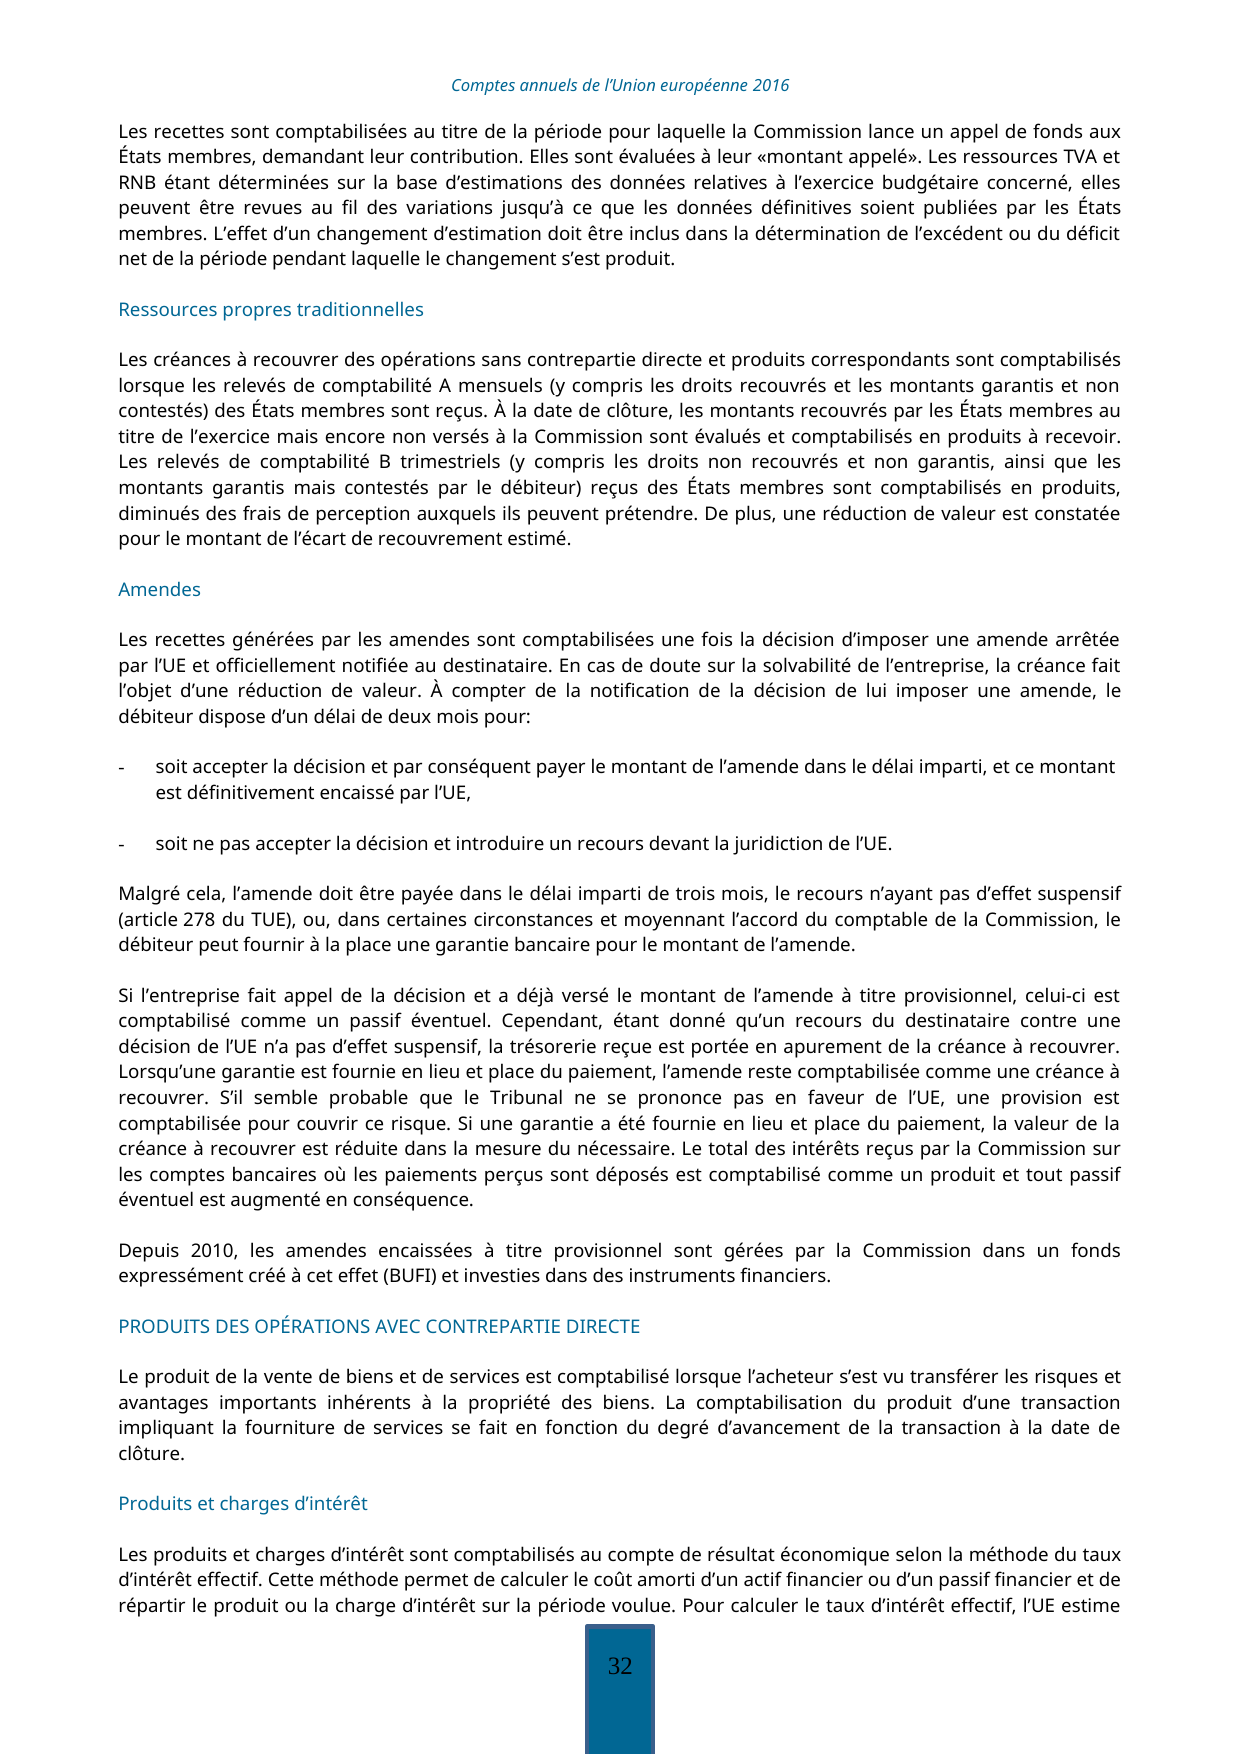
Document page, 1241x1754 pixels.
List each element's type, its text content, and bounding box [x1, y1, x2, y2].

text Depuis 2010, les amendes encaissées à titre provisionnel sont gérées par la Commission dans un fonds expressément créé à cet effet (BUFI) et investies dans des instruments financiers. [118, 1237, 1122, 1288]
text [118, 1541, 1122, 1618]
picture [490, 1322, 497, 1331]
text Le produit de la vente de biens et de services est comptabilisé lorsque l’acheteur s’est vu transférer les risques et avantages importants inhérents à la propriété des biens. La comptabilisation du produit d’une transaction impliquant la fourniture de services se fait en fonction du degré d’avancement de la transaction à la date de clôture. [118, 1363, 1122, 1466]
text soit accepter la décision et par conséquent payer le montant de l’amende dans le délai imparti, et ce montant est définitivement encaissé par l’UE, [118, 753, 1122, 804]
text Les créances à recouvrer des opérations sans contrepartie directe et produits correspondants sont comptabilisés lorsque les relevés de comptabilité A mensuels (y compris les droits recouvrés et les montants garantis et non contestés) des États membres sont reçus. À la date de clôture, les montants recouvrés par les États membres au titre de l’exercice mais encore non versés à la Commission sont évalués et comptabilisés en produits à recevoir. Les relevés de comptabilité B trimestriels (y compris les droits non recouvrés et non garantis, ainsi que les montants garantis mais contestés par le débiteur) reçus des États membres sont comptabilisés en produits, diminués des frais de perception auxquels ils peuvent prétendre. De plus, une réduction de valeur est constatée pour le montant de l’écart de recouvrement estimé. [118, 347, 1122, 551]
text Si l’entreprise fait appel de la décision et a déjà versé le montant de l’amende à titre provisionnel, celui-ci est comptabilisé comme un passif éventuel. Cependant, étant donné qu’un recours du destinataire contre une décision de l’UE n’a pas d’effet suspensif, la trésorerie reçue est portée en apurement de la créance à recouvrer. Lorsqu’une garantie est fournie en lieu et place du paiement, l’amende reste comptabilisée comme une créance à recouvrer. S’il semble probable que le Tribunal ne se prononce pas en faveur de l’UE, une provision est comptabilisée pour couvrir ce risque. Si une garantie a été fournie en lieu et place du paiement, la valeur de la créance à recouvrer est réduite dans la mesure du nécessaire. Le total des intérêts reçus par la Commission sur les comptes bancaires où les paiements perçus sont déposés est comptabilisé comme un produit et tout passif éventuel est augmenté en conséquence. [118, 982, 1122, 1212]
text Les recettes sont comptabilisées au titre de la période pour laquelle la Commission lance un appel de fonds aux États membres, demandant leur contribution. Elles sont évaluées à leur «montant appelé». Les ressources TVA et RNB étant déterminées sur la base d’estimations des données relatives à l’exercice budgétaire concerné, elles peuvent être revues au fil des variations jusqu’à ce que les données définitives soient publiées par les États membres. L’effet d’un changement d’estimation doit être inclus dans la détermination de l’excédent ou du déficit net de la période pendant laquelle le changement s’est produit. [118, 118, 1122, 271]
text Les recettes générées par les amendes sont comptabilisées une fois la décision d’imposer une amende arrêtée par l’UE et officiellement notifiée au destinataire. En cas de doute sur la solvabilité de l’entreprise, la créance fait l’objet d’une réduction de valeur. À compter de la notification de la décision de lui imposer une amende, le débiteur dispose d’un délai de deux mois pour: [118, 626, 1122, 728]
text Malgré cela, l’amende doit être payée dans le délai imparti de trois mois, le recours n’ayant pas d’effet suspensif (article 278 du TUE), ou, dans certaines circonstances et moyennant l’accord du comptable de la Commission, le débiteur peut fournir à la place une garantie bancaire pour le montant de l’amende. [118, 881, 1122, 957]
text Amendes [118, 576, 1122, 601]
picture [400, 1322, 407, 1331]
picture [599, 1322, 606, 1331]
text Ressources propres traditionnelles [118, 296, 1122, 322]
text PRODUITS DES OPÉRATIONS AVEC CONTREPARTIE DIRECTE [118, 1313, 1122, 1338]
picture [282, 1322, 289, 1331]
text soit ne pas accepter la décision et introduire un recours devant la juridiction de l’UE. [118, 830, 1122, 856]
picture [120, 1322, 124, 1333]
text Produits et charges d’intérêt [118, 1491, 1122, 1516]
picture [120, 1499, 124, 1510]
